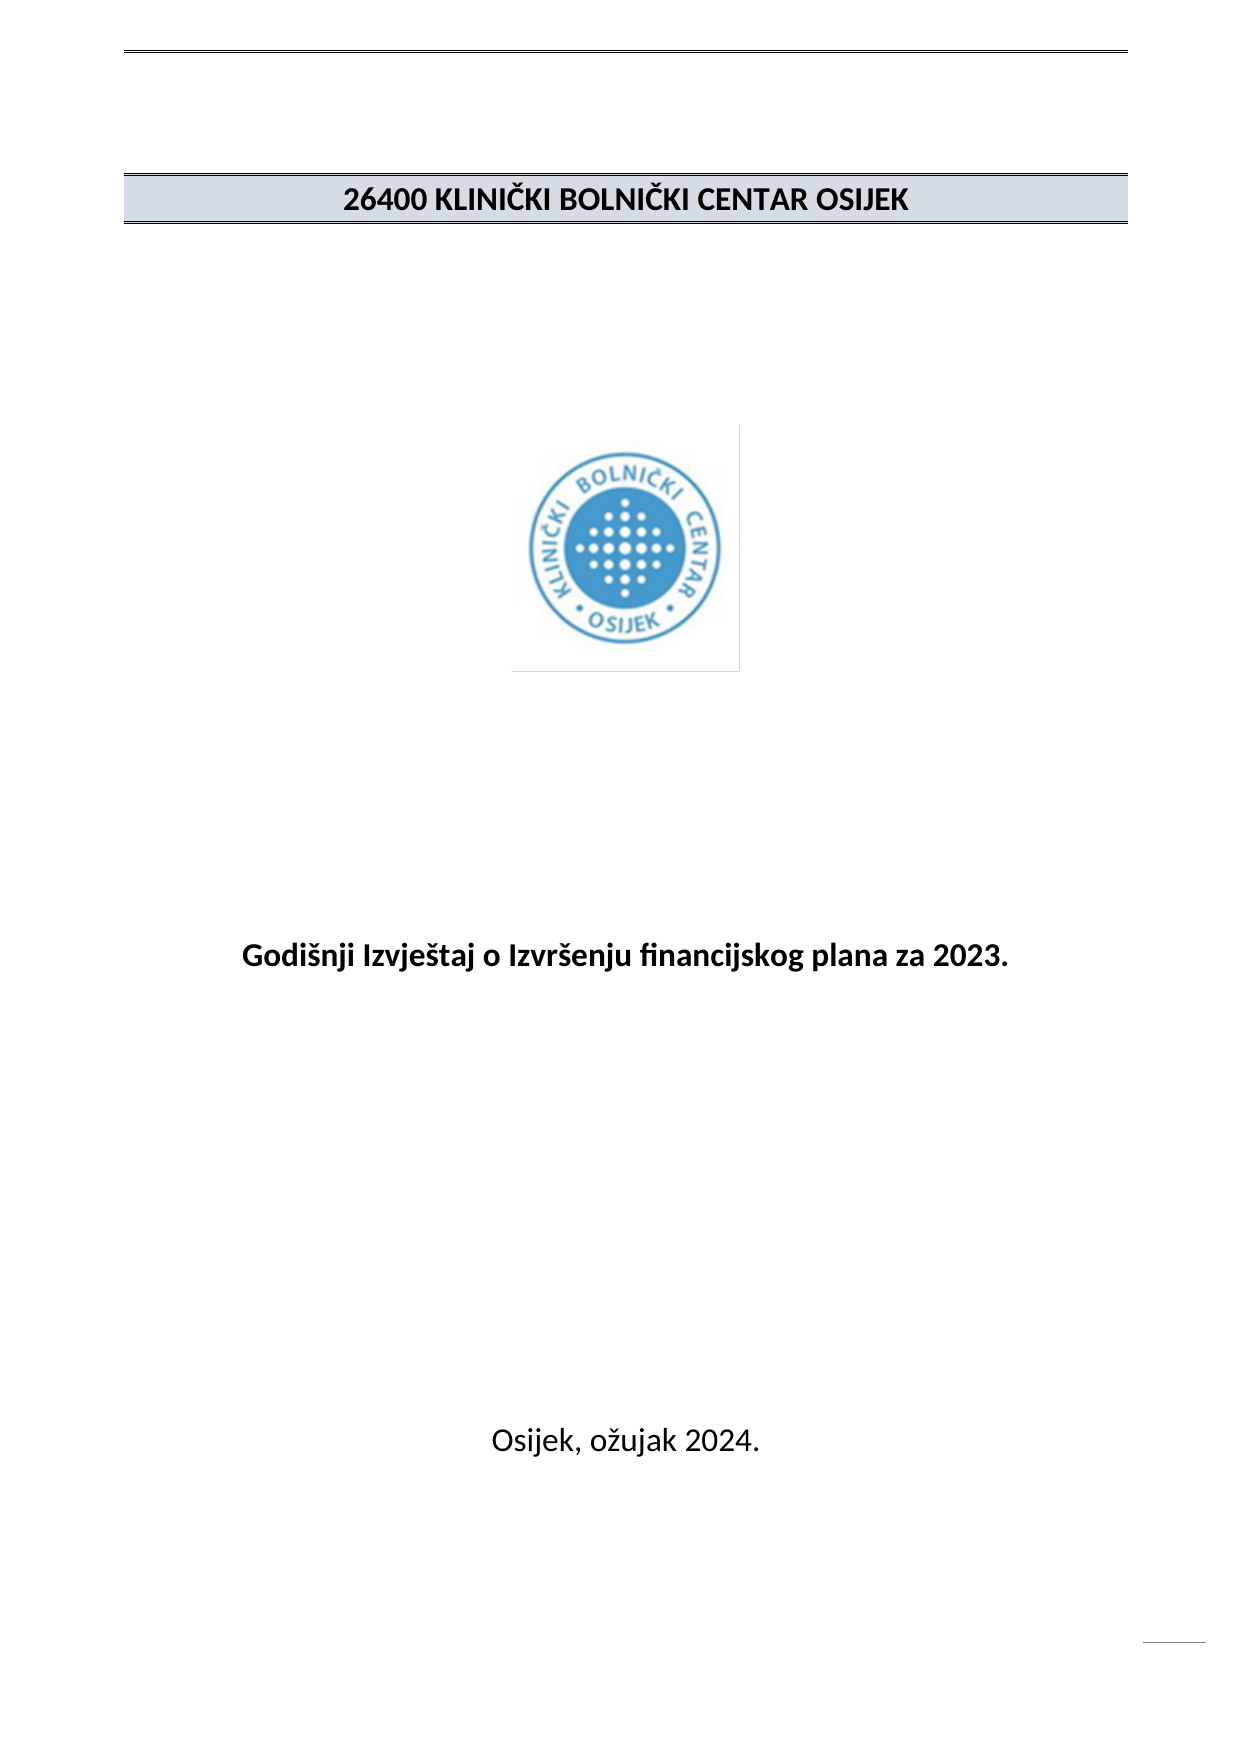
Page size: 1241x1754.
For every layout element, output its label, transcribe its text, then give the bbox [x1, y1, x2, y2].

picture [511, 425, 741, 673]
text Godišnji Izvještaj o Izvršenju financijskog plana za 2023. [124, 934, 1128, 975]
text 26400 KLINIČKI BOLNIČKI CENTAR OSIJEK [124, 176, 1128, 221]
text Osijek, ožujak 2024. [124, 1419, 1128, 1460]
